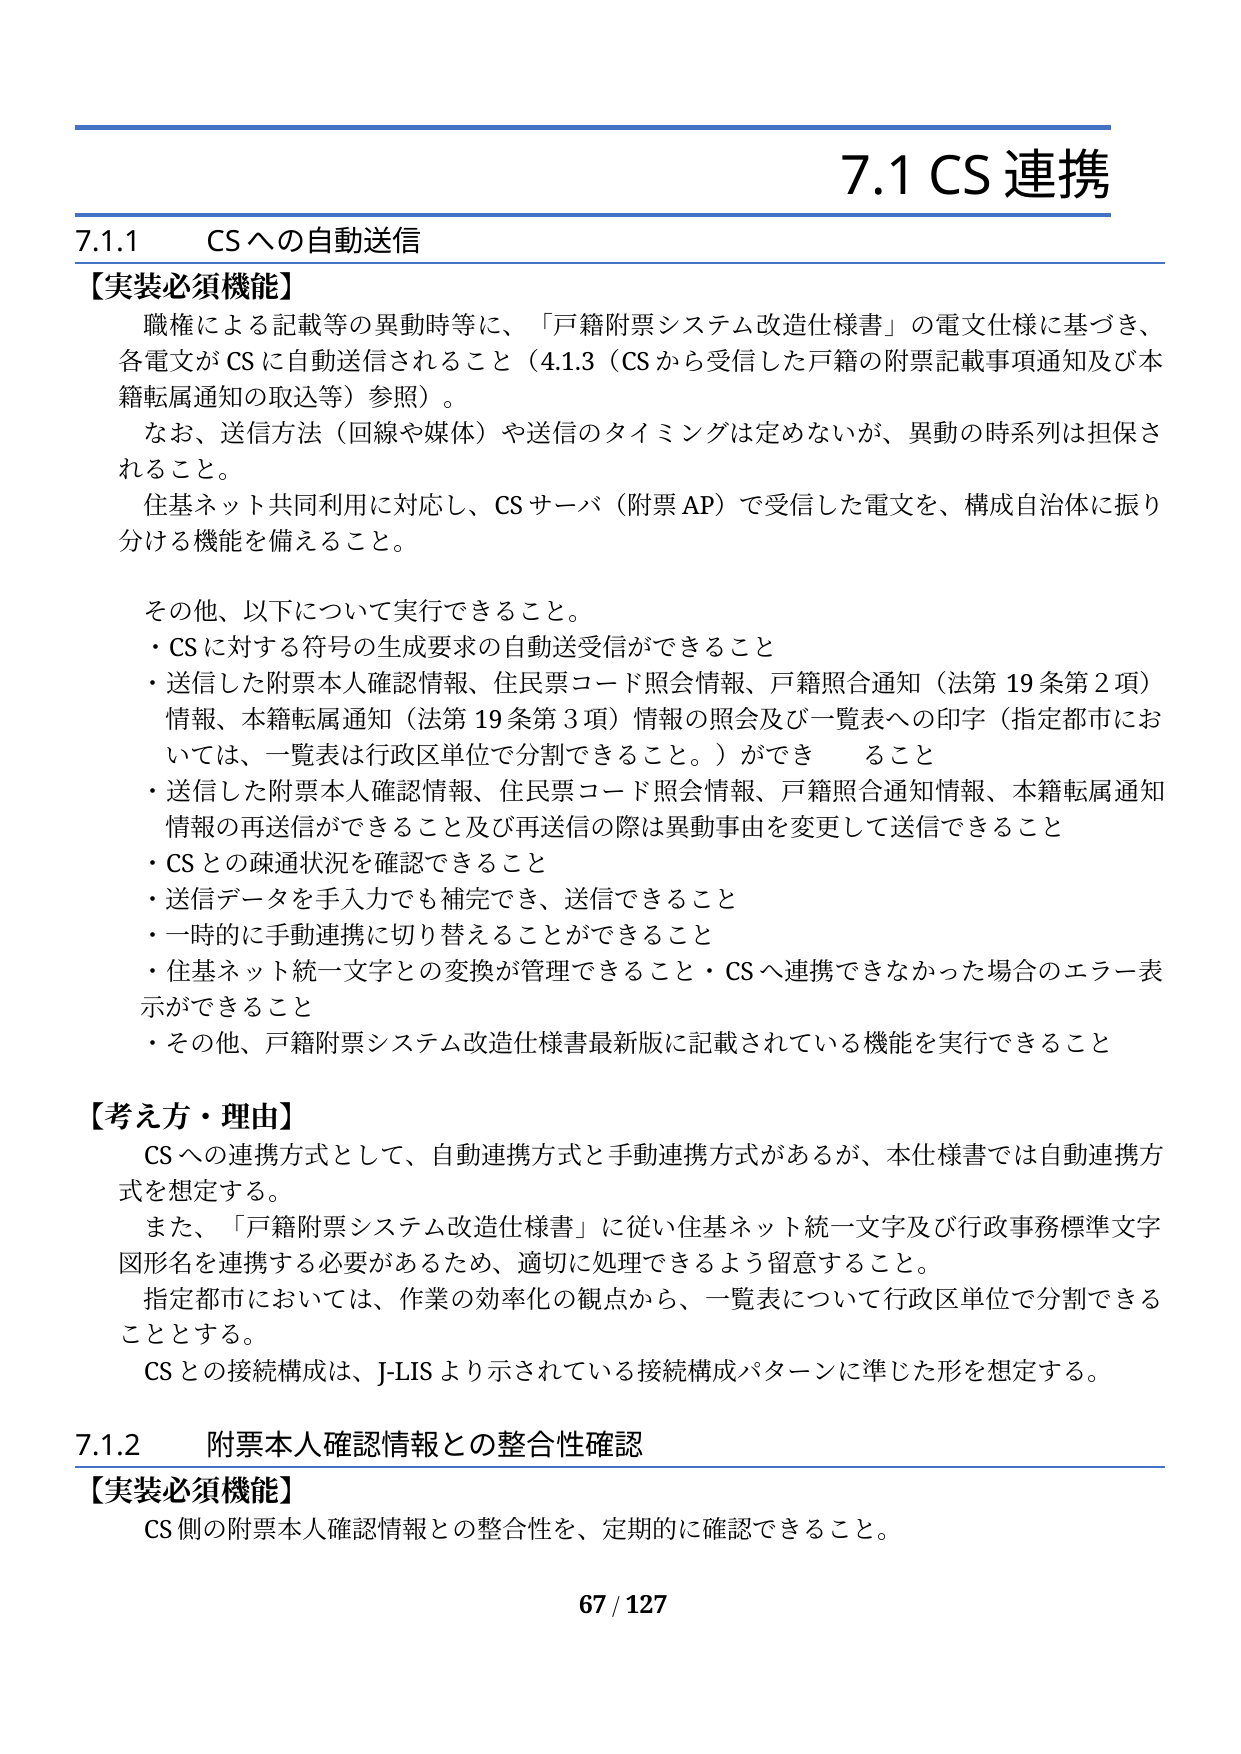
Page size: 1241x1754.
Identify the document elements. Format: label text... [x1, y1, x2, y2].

text ・CSに対する符号の生成要求の自動送受信ができること [119, 628, 1165, 664]
text 職権による記載等の異動時等に、「戸籍附票システム改造仕様書」の電文仕様に基づき、各電文がCSに自動送信されること（4.1.3（CSから受信した戸籍の附票記載事項通知及び本籍転属通知の取込等）参照）。 [119, 306, 1165, 414]
text 住基ネット共同利用に対応し、CSサーバ（附票AP）で受信した電文を、構成自治体に振り分ける機能を備えること。 [119, 486, 1165, 558]
text 【考え方・理由】 [75, 1093, 1165, 1135]
text CSへの連携方式として、自動連携方式と手動連携方式があるが、本仕様書では自動連携方式を想定する。 [119, 1135, 1165, 1207]
text 指定都市においては、作業の効率化の観点から、一覧表について行政区単位で分割できることとする。 [119, 1279, 1165, 1351]
text ・住基ネット統一文字との変換が管理できること・CSへ連携できなかった場合のエラー表示ができること ・その他、戸籍附票システム改造仕様書最新版に記載されている機能を実行できること [141, 952, 1165, 1059]
text ・一時的に手動連携に切り替えることができること [141, 916, 1165, 952]
text 【実装必須機能】 [75, 1468, 1165, 1510]
text 【実装必須機能】 [75, 264, 1165, 306]
text ・CSとの疎通状況を確認できること [141, 844, 1165, 880]
subtitle 7.1 CS連携 [75, 130, 1111, 213]
subtitle 7.1.2 附票本人確認情報との整合性確認 [75, 1421, 1165, 1466]
text CSとの接続構成は、J-LISより示されている接続構成パターンに準じた形を想定する。 [119, 1351, 1165, 1387]
text CS側の附票本人確認情報との整合性を、定期的に確認できること。 [119, 1510, 1165, 1546]
text その他、以下について実行できること。 [119, 592, 1165, 628]
text なお、送信方法（回線や媒体）や送信のタイミングは定めないが、異動の時系列は担保されること。 [119, 414, 1165, 486]
text ・送信した附票本人確認情報、住民票コード照会情報、戸籍照合通知情報、本籍転属通知情報の再送信ができること及び再送信の際は異動事由を変更して送信できること [141, 772, 1165, 844]
text ・送信した附票本人確認情報、住民票コード照会情報、戸籍照合通知（法第19条第２項）情報、本籍転属通知（法第19条第３項）情報の照会及び一覧表への印字（指定都市においては、一覧表は行政区単位で分割できること。）ができ ること [141, 664, 1165, 772]
subtitle 7.1.1 CSへの自動送信 [75, 217, 1165, 262]
text ・送信データを手入力でも補完でき、送信できること [141, 880, 1165, 916]
text また、「戸籍附票システム改造仕様書」に従い住基ネット統一文字及び行政事務標準文字図形名を連携する必要があるため、適切に処理できるよう留意すること。 [119, 1207, 1165, 1279]
